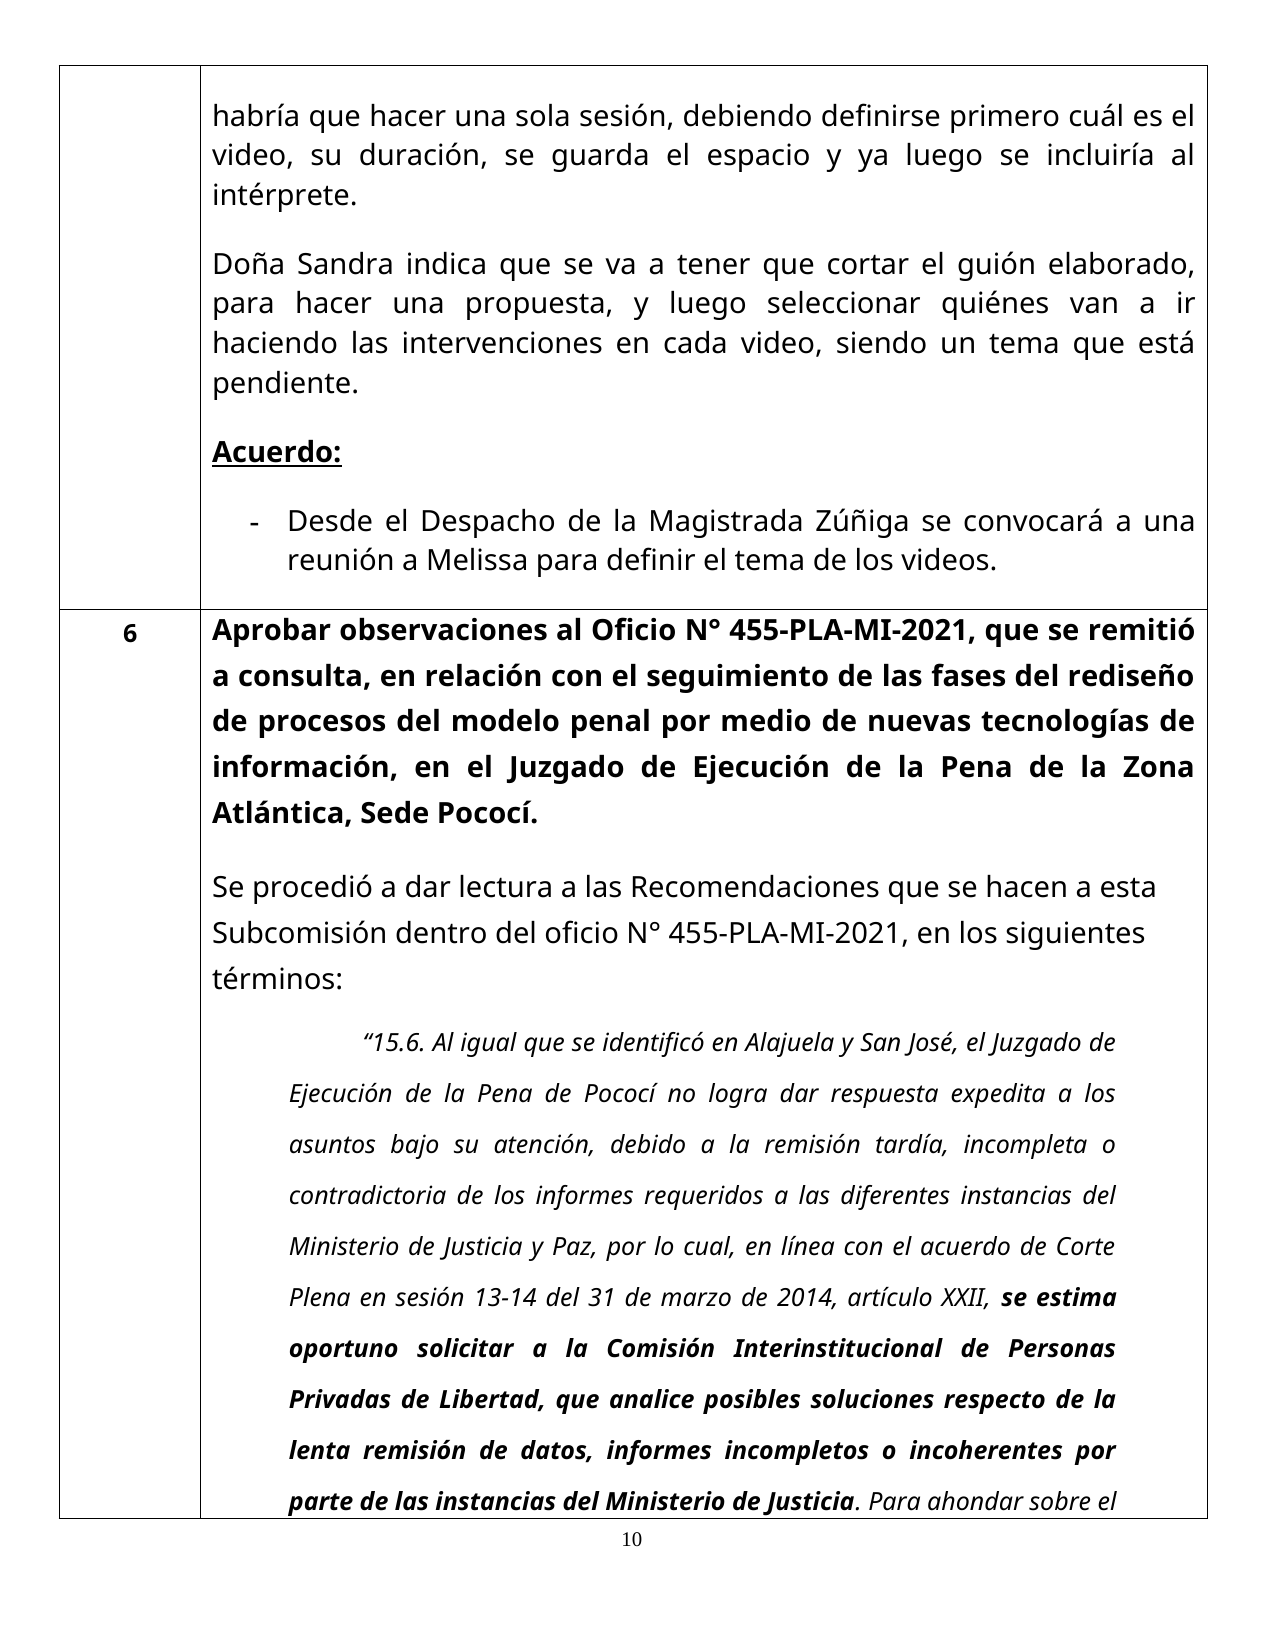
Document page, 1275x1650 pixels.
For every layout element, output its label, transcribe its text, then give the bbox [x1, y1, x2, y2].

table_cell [201, 66, 1207, 608]
table_cell 6 [60, 610, 200, 1518]
table_cell 5 [60, 66, 200, 608]
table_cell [201, 610, 1207, 1518]
